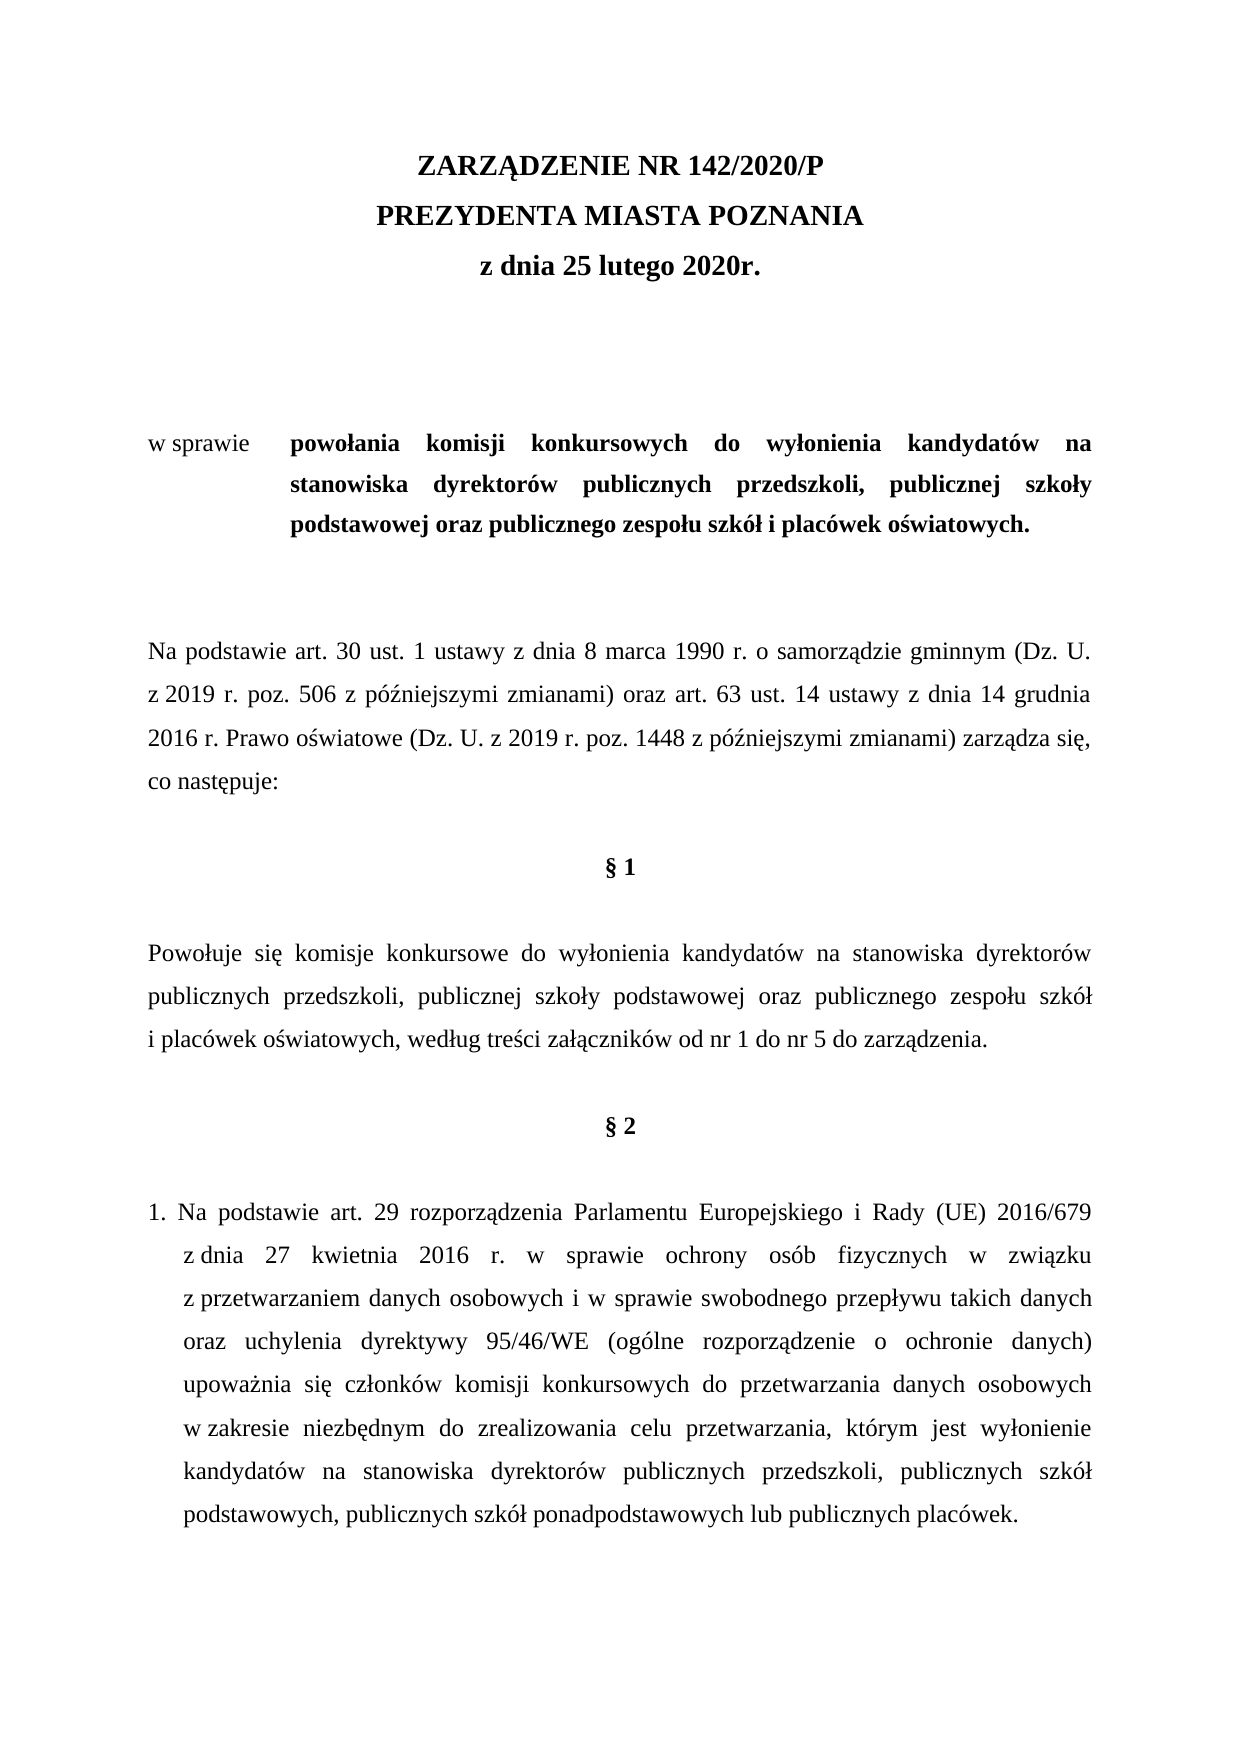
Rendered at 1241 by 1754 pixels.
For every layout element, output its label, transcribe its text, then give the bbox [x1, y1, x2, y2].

subtitle ZARZĄDZENIE NR [148, 148, 1093, 181]
text Powołuje się komisje konkursowe do wyłonienia kandydatów na stanowiska dyrektorów publicznych przedszkoli, publicznej szkoły podstawowej oraz publicznego zespołu szkół i placówek oświatowych, według treści załączników od nr 1 do nr 5 do zarządzenia. [148, 938, 1093, 1053]
text Na podstawie art. 30 ust. 1 ustawy z dnia 8 marca 1990 r. o samorządzie gminnym (Dz. U. z 2019 r. poz. 506 z późniejszymi zmianami) oraz art. 63 ust. 14 ustawy z dnia 14 grudnia 2016 r. Prawo oświatowe (Dz. U. z 2019 r. poz. 1448 z późniejszymi zmianami) zarządza się, co następuje: [148, 636, 1093, 794]
text § 2 [148, 1111, 1093, 1139]
text § 1 [148, 852, 1093, 881]
text 1. Na podstawie art. 29 rozporządzenia Parlamentu Europejskiego i Rady (UE) 2016/679 z dnia 27 kwietnia 2016 r. w sprawie ochrony osób fizycznych w związku z przetwarzaniem danych osobowych i w sprawie swobodnego przepływu takich danych oraz uchylenia dyrektywy 95/46/WE (ogólne rozporządzenie o ochronie danych) upoważnia się członków komisji konkursowych do przetwarzania danych osobowych w zakresie niezbędnym do zrealizowania celu przetwarzania, którym jest wyłonienie kandydatów na stanowiska dyrektorów publicznych przedszkoli, publicznych szkół podstawowych, publicznych szkół ponadpodstawowych lub publicznych placówek. [148, 1197, 1093, 1528]
subtitle PREZYDENTA MIASTA POZNANIA [148, 198, 1093, 231]
table_header powołania komisji konkursowych do wyłonienia kandydatów na stanowiska dyrektorów publicznych przedszkoli, publicznej szkoły podstawowej oraz publicznego zespołu szkół i placówek oświatowych. [279, 428, 1104, 550]
text z dnia 25 lutego 2020r. [148, 248, 1093, 282]
table_header w sprawie [136, 428, 279, 550]
